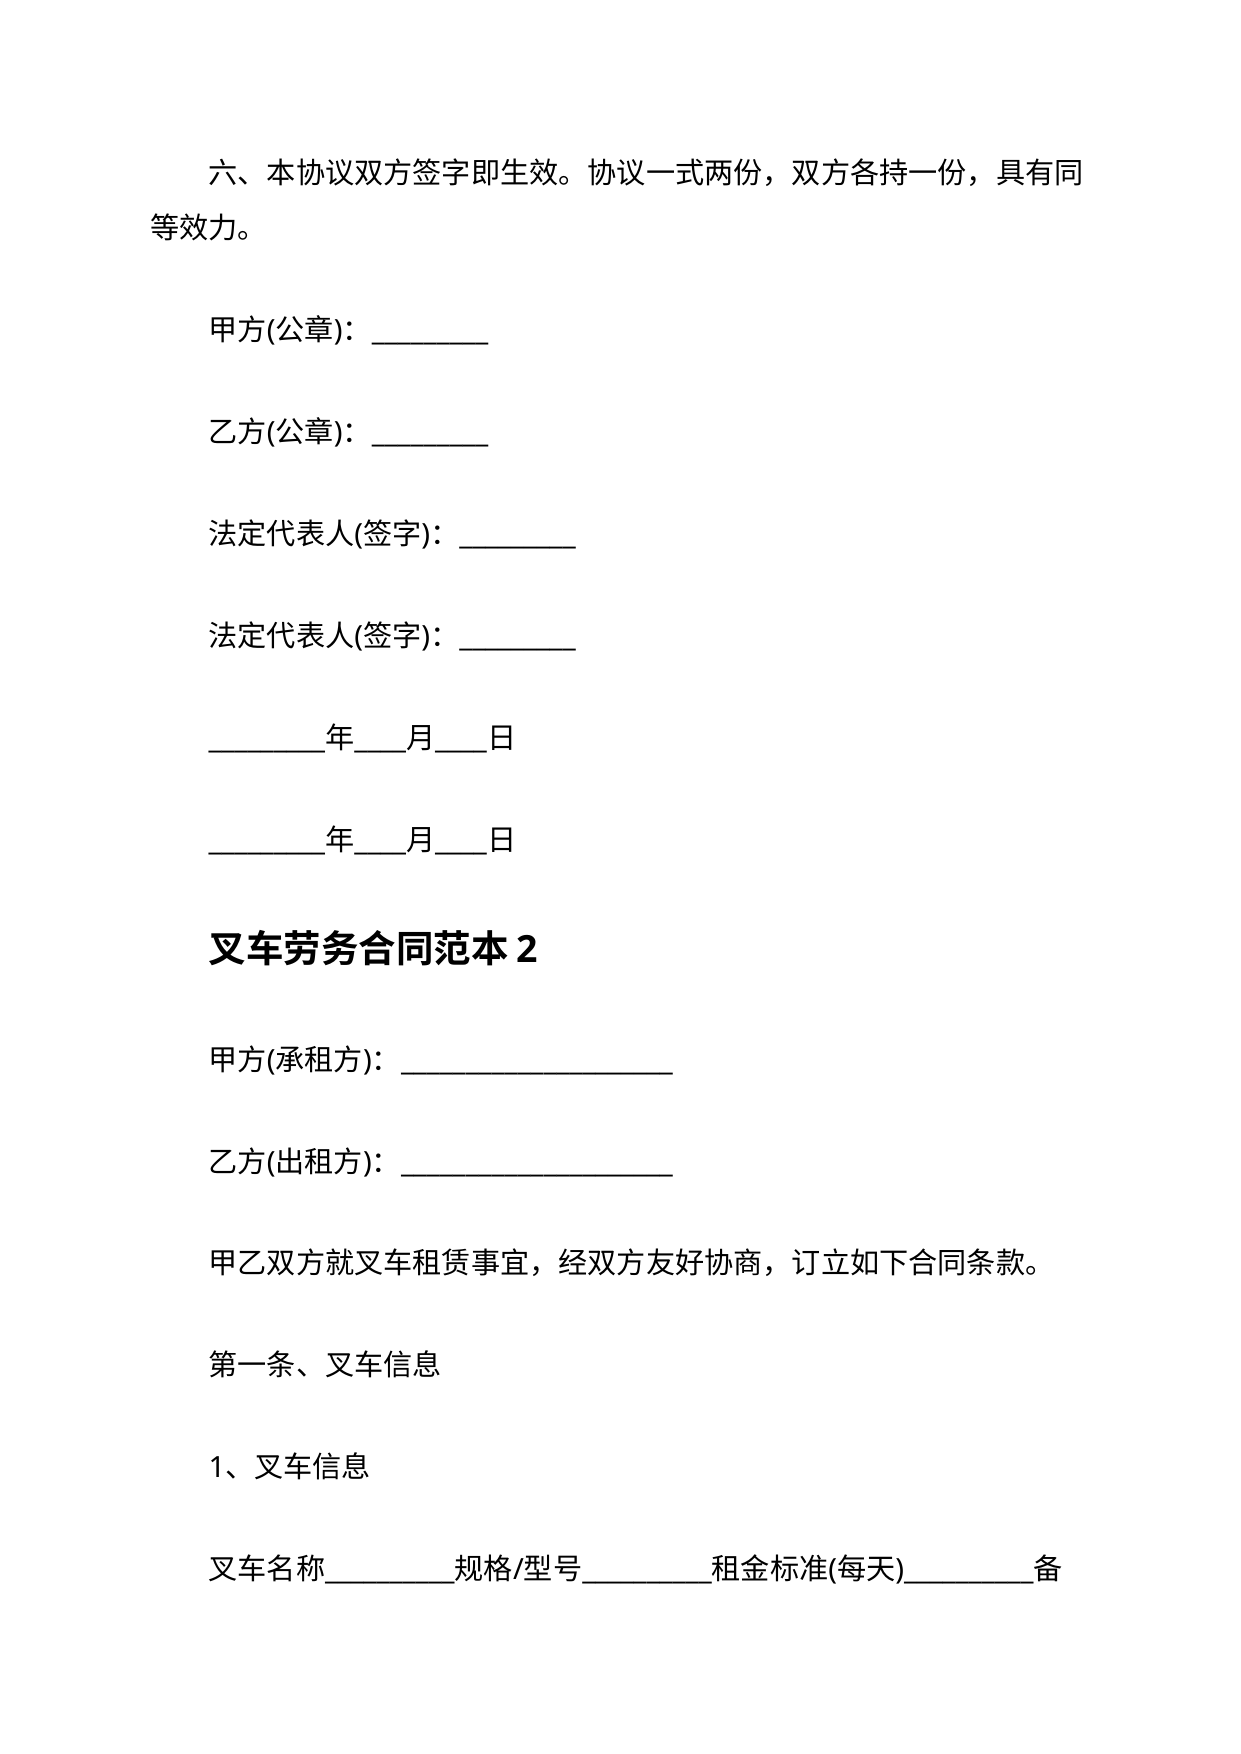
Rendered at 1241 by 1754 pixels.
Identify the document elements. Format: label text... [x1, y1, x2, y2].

text 法定代表人(签字)：_________ [150, 613, 1090, 655]
text 法定代表人(签字)：_________ [150, 511, 1090, 553]
text 乙方(公章)：_________ [150, 409, 1090, 451]
text 甲乙双方就叉车租赁事宜，经双方友好协商，订立如下合同条款。 [150, 1240, 1090, 1282]
text 乙方(出租方)：_____________________ [150, 1138, 1090, 1181]
text _________年____月____日 [150, 817, 1090, 859]
text 六、本协议双方签字即生效。协议一式两份，双方各持一份，具有同等效力。 [150, 150, 1090, 247]
text 叉车劳务合同范本2 [150, 918, 1090, 973]
text _________年____月____日 [150, 714, 1090, 757]
text 1、叉车信息 [150, 1444, 1090, 1486]
text 甲方(公章)：_________ [150, 307, 1090, 349]
text 甲方(承租方)：_____________________ [150, 1036, 1090, 1078]
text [150, 1546, 1090, 1588]
text 第一条、叉车信息 [150, 1342, 1090, 1384]
